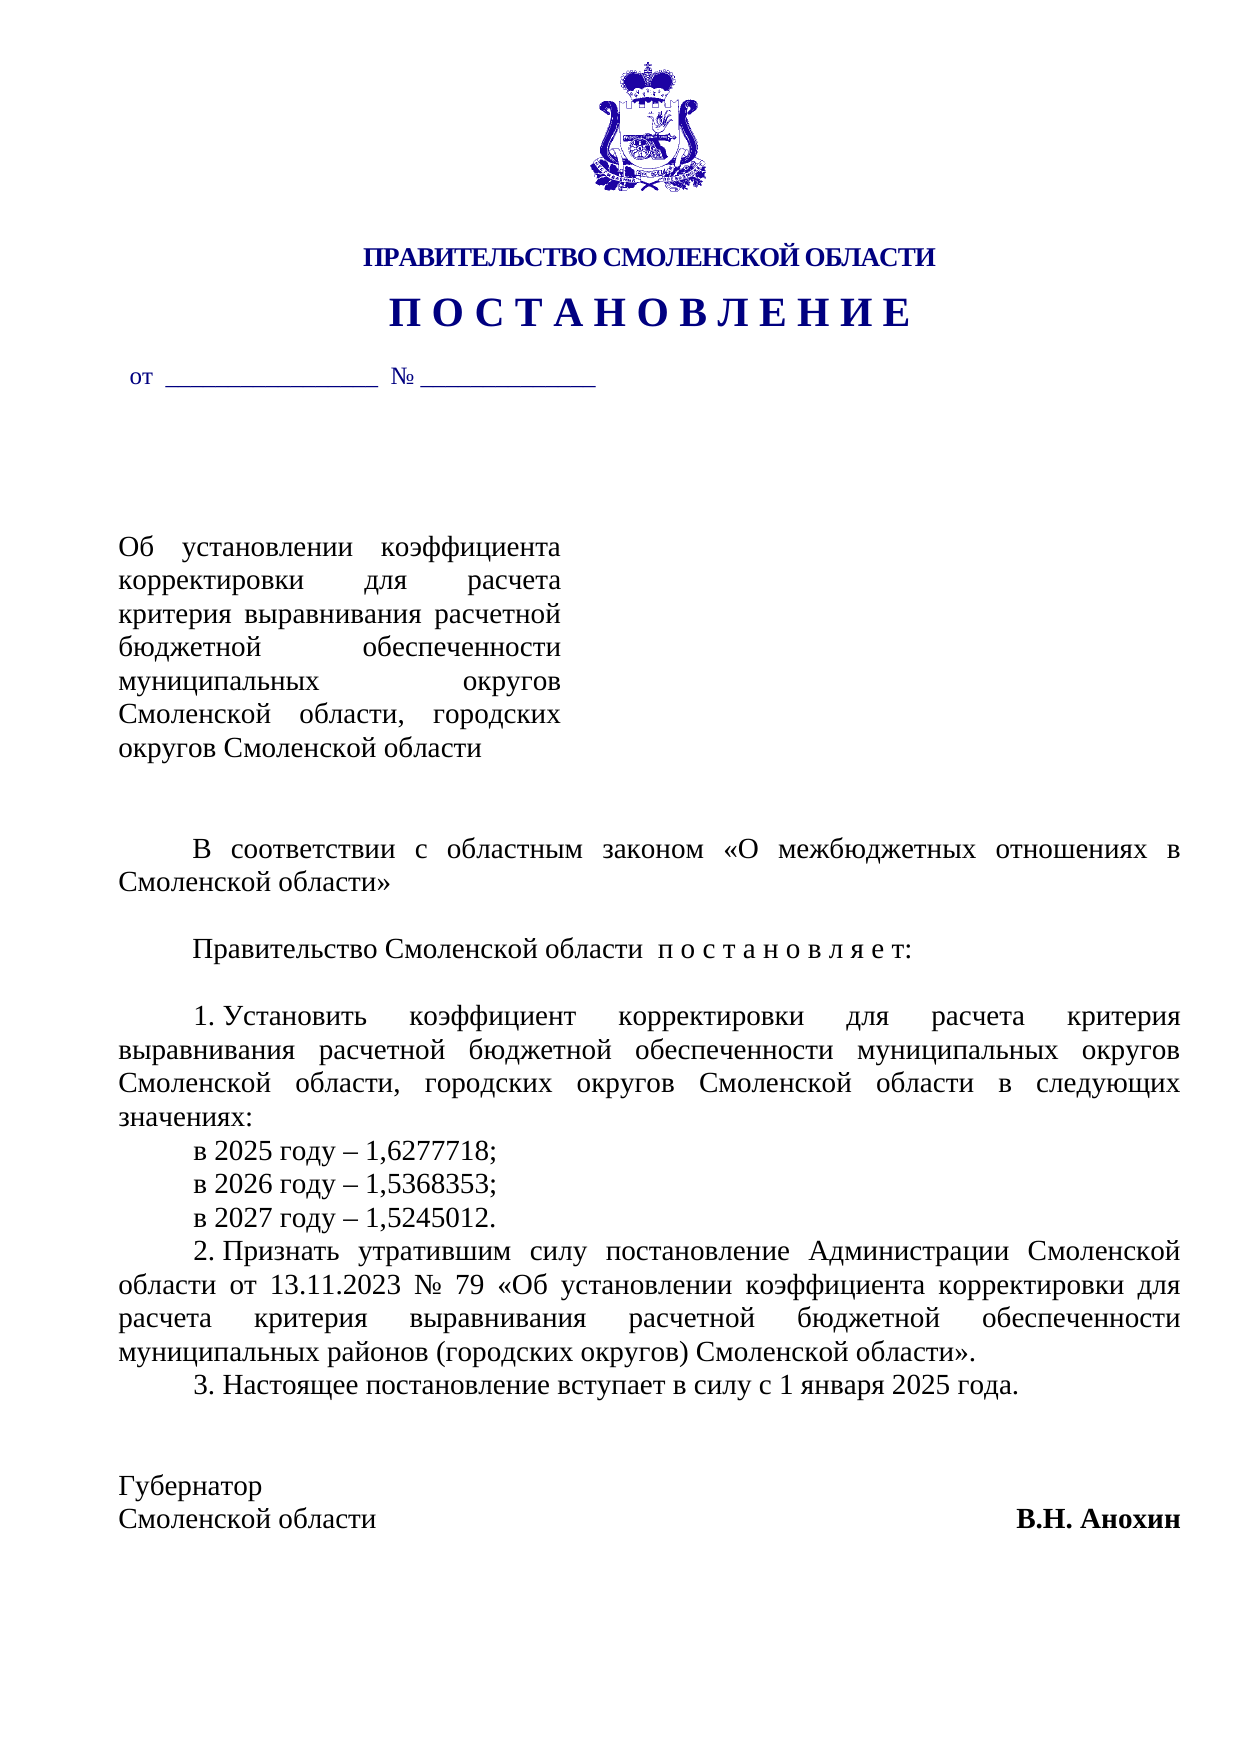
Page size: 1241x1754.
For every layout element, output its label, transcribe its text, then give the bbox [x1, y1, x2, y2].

text В соответствии с областным законом «О межбюджетных отношениях в Смоленской области» [118, 831, 1181, 898]
title в 2026 году – 1,5368353; [118, 1166, 1181, 1200]
text Смоленской области В.Н. Анохин [118, 1502, 1181, 1535]
title 3. Настоящее постановление вступает в силу с 1 января 2025 года. [118, 1367, 1181, 1401]
text Об установлении коэффициента корректировки для расчета критерия выравнивания расчетной бюджетной обеспеченности муниципальных округов Смоленской области, городских округов Смоленской области [118, 529, 561, 764]
title 1. Установить коэффициент корректировки для расчета критерия выравнивания расчетной бюджетной обеспеченности муниципальных округов Смоленской области, городских округов Смоленской области в следующих значениях: [118, 998, 1181, 1133]
text Правительство Смоленской области п о с т а н о в л я е т: [118, 931, 1181, 965]
title в 2025 году – 1,6277718; [118, 1133, 1181, 1166]
title в 2027 году – 1,5245012. [118, 1200, 1181, 1233]
table_header ПРАВИТЕЛЬСТВО СМОЛЕНСКОЙ ОБЛАСТИ П О С Т А Н О В Л Е Н И Е от _________________ № ______________ [118, 59, 1181, 423]
title 2. Признать утратившим силу постановление Администрации Смоленской области от 13.11.2023 № 79 «Об установлении коэффициента корректировки для расчета критерия выравнивания расчетной бюджетной обеспеченности муниципальных районов (городских округов) Смоленской области». [118, 1233, 1181, 1367]
title Губернатор [118, 1468, 1181, 1502]
picture [588, 59, 711, 199]
